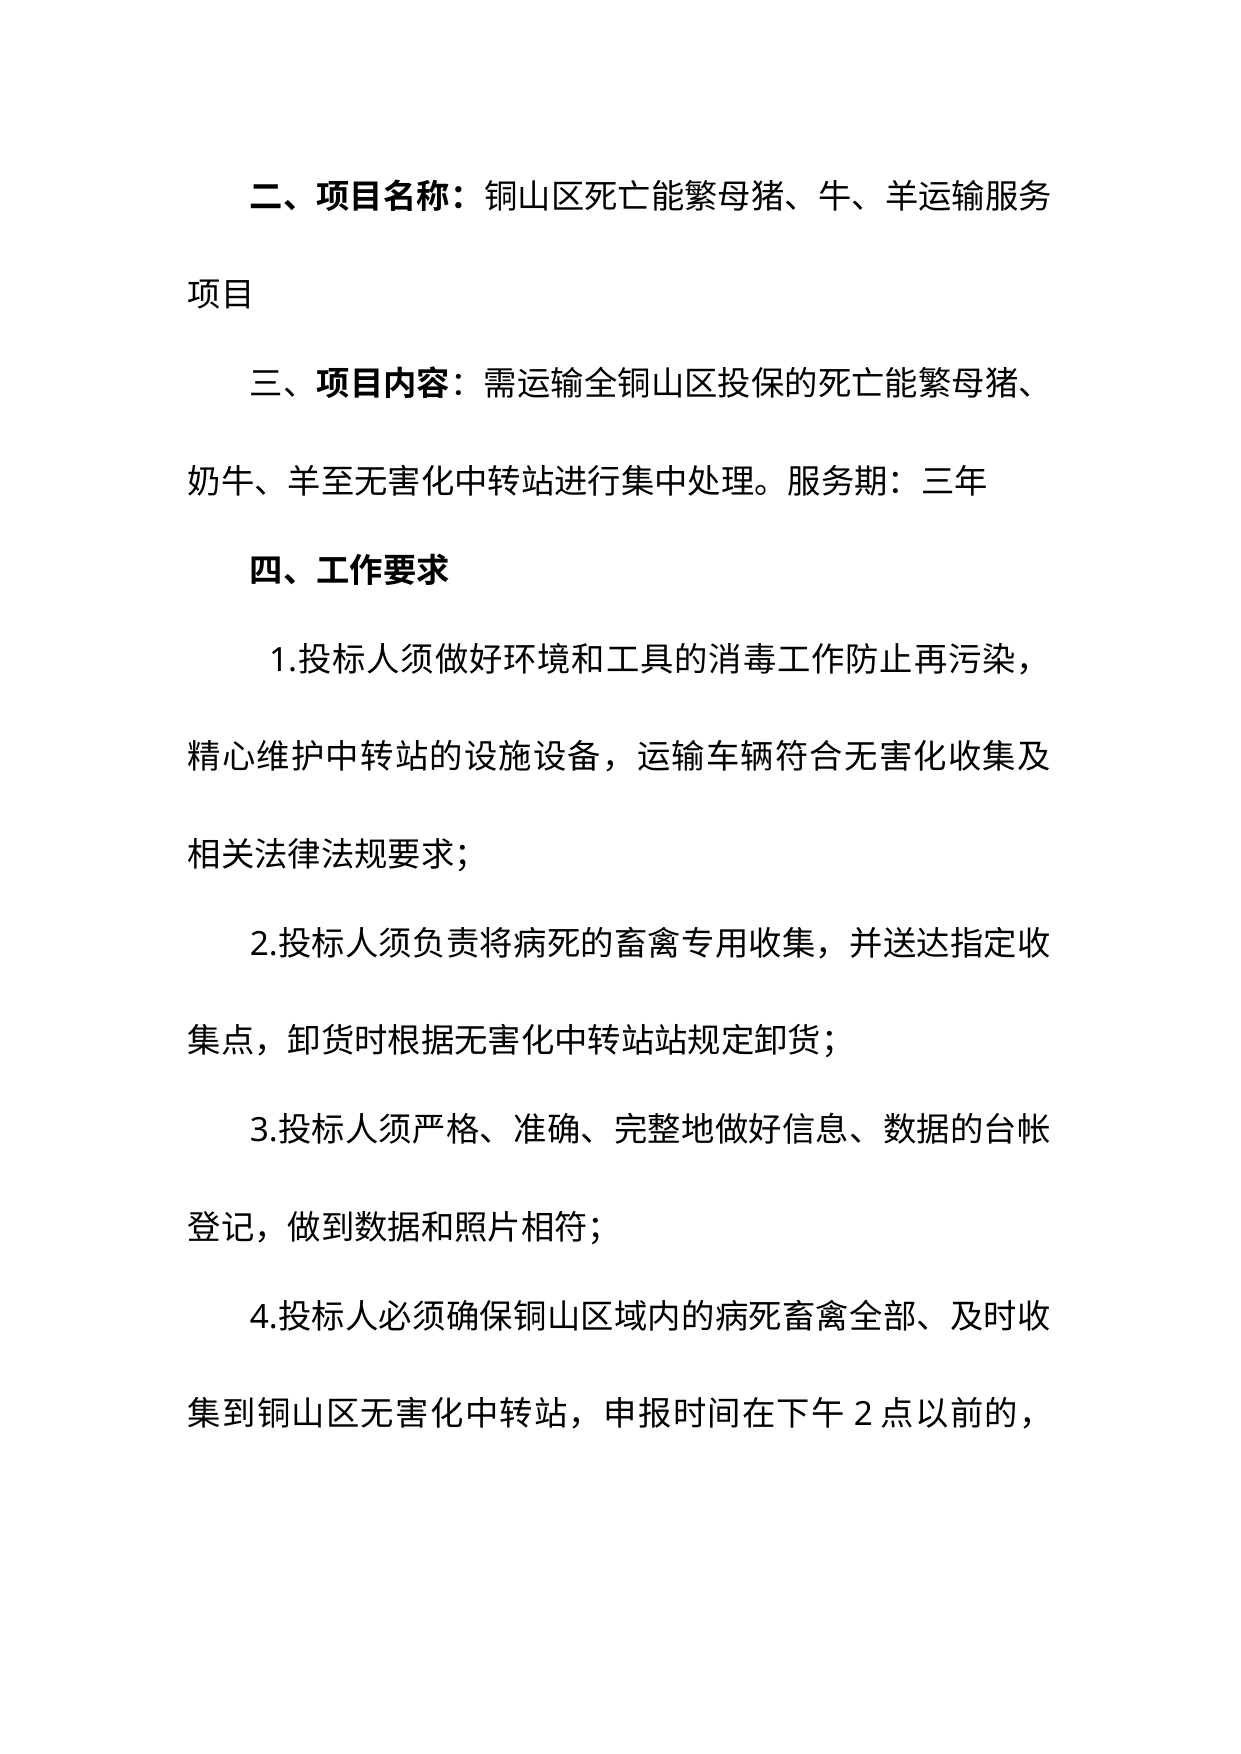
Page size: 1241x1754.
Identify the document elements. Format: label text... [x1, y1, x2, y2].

text 三、项目内容：需运输全铜山区投保的死亡能繁母猪、奶牛、羊至无害化中转站进行集中处理。服务期：三年 [187, 348, 1053, 511]
text 3.投标人须严格、准确、完整地做好信息、数据的台帐登记，做到数据和照片相符； [187, 1095, 1053, 1257]
text 二、项目名称：铜山区死亡能繁母猪、牛、羊运输服务项目 [187, 162, 1053, 324]
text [187, 1281, 1053, 1444]
text 2.投标人须负责将病死的畜禽专用收集，并送达指定收集点，卸货时根据无害化中转站站规定卸货； [187, 908, 1053, 1071]
text 四、工作要求 [187, 535, 1053, 600]
text 1.投标人须做好环境和工具的消毒工作防止再污染，精心维护中转站的设施设备，运输车辆符合无害化收集及相关法律法规要求； [187, 624, 1053, 884]
